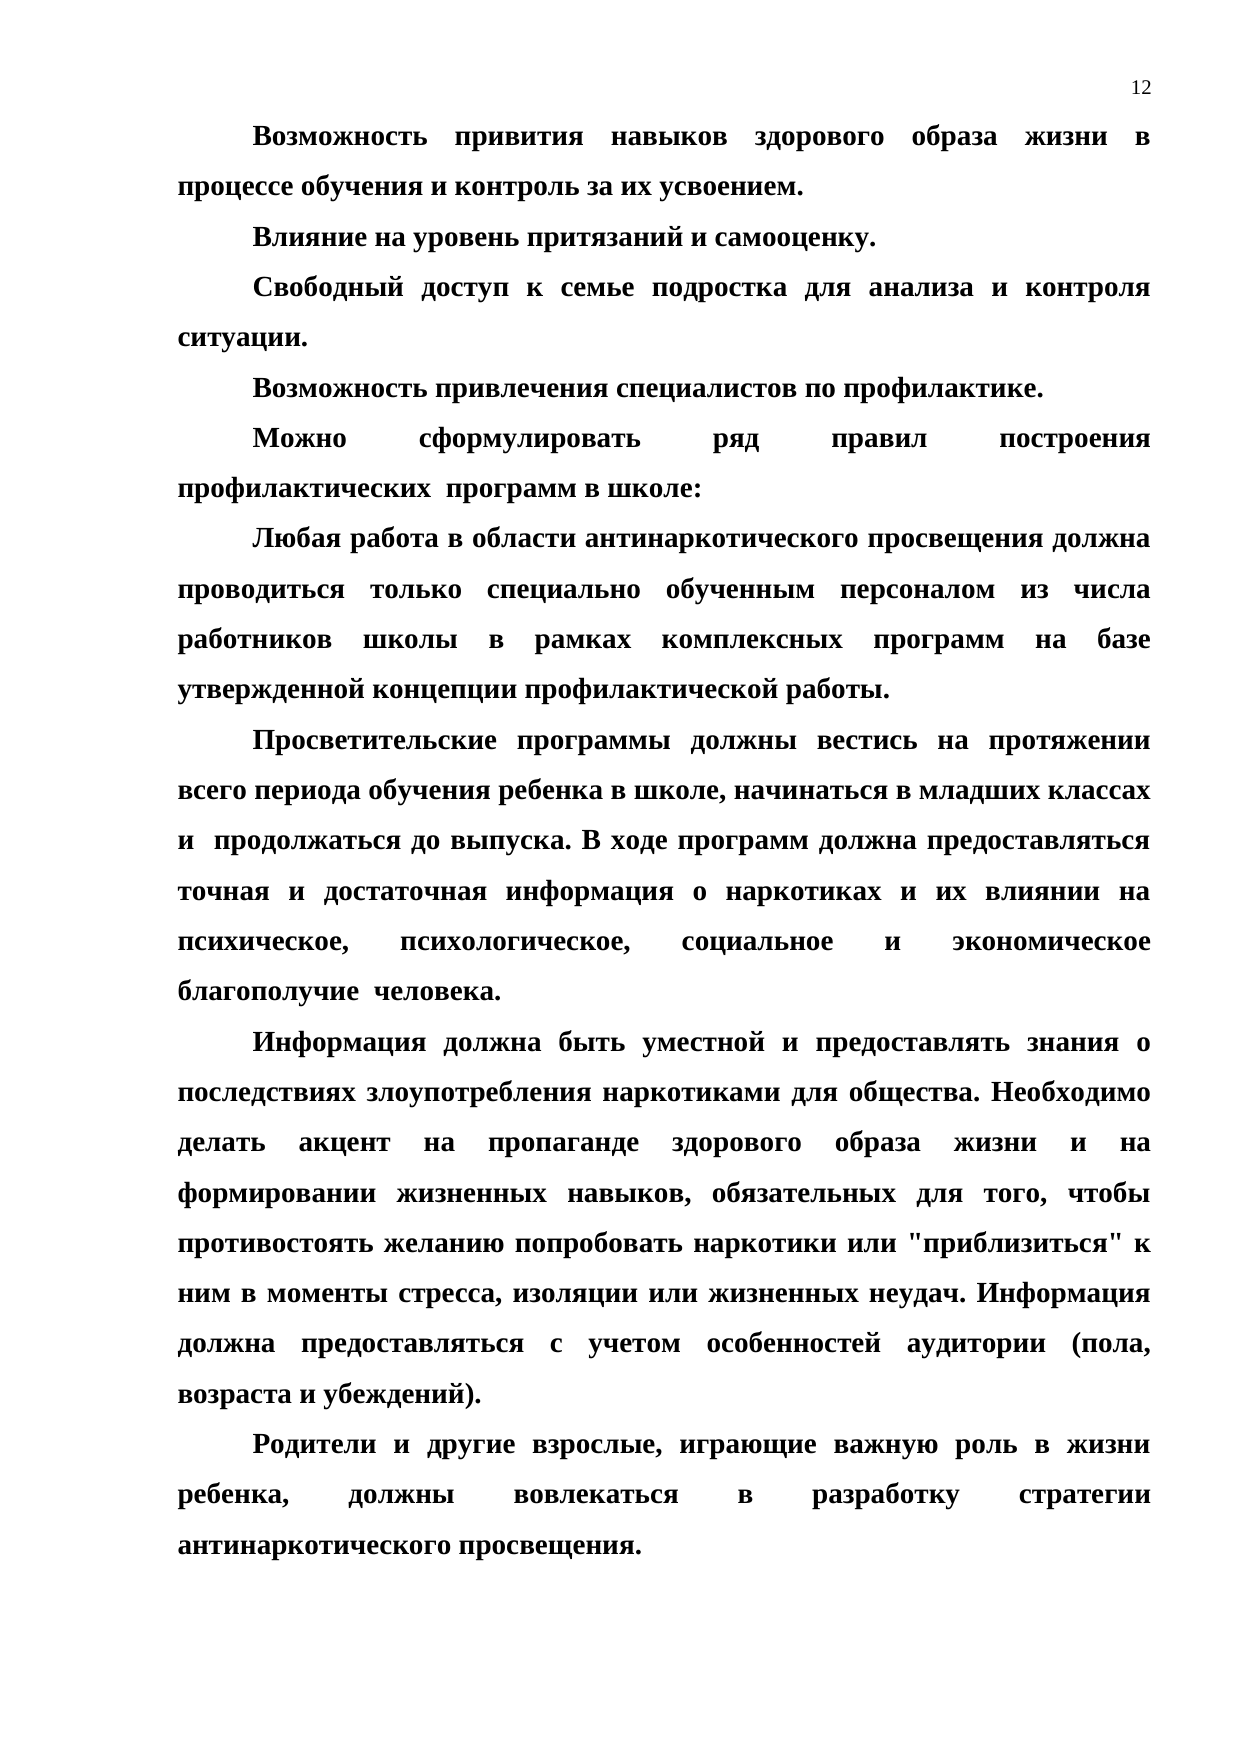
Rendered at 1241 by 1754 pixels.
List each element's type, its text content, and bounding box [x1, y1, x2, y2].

text Просветительские программы должны вестись на протяжении всего периода обучения ребенка в школе, начинаться в младших классах и продолжаться до выпуска. В ходе программ должна предоставляться точная и достаточная информация о наркотиках и их влиянии на психическое, психологическое, социальное и экономическое благополучие человека. [177, 722, 1152, 1007]
text Возможность привития навыков здорового образа жизни в процессе обучения и контроль за их усвоением. [177, 118, 1152, 202]
text Любая работа в области антинаркотического просвещения должна проводиться только специально обученным персоналом из числа работников школы в рамках комплексных программ на базе утвержденной концепции профилактической работы. [177, 521, 1152, 705]
text Влияние на уровень притязаний и самооценку. [177, 219, 1152, 252]
text Родители и другие взрослые, играющие важную роль в жизни ребенка, должны вовлекаться в разработку стратегии антинаркотического просвещения. [177, 1426, 1152, 1560]
text Информация должна быть уместной и предоставлять знания о последствиях злоупотребления наркотиками для общества. Необходимо делать акцент на пропаганде здорового образа жизни и на формировании жизненных навыков, обязательных для того, чтобы противостоять желанию попробовать наркотики или "приблизиться" к ним в моменты стресса, изоляции или жизненных неудач. Информация должна предоставляться с учетом особенностей аудитории (пола, возраста и убеждений). [177, 1024, 1152, 1409]
text Свободный доступ к семье подростка для анализа и контроля ситуации. [177, 269, 1152, 353]
text Возможность привлечения специалистов по профилактике. [177, 370, 1152, 403]
text Можно сформулировать ряд правил построения профилактических программ в школе: [177, 420, 1152, 504]
